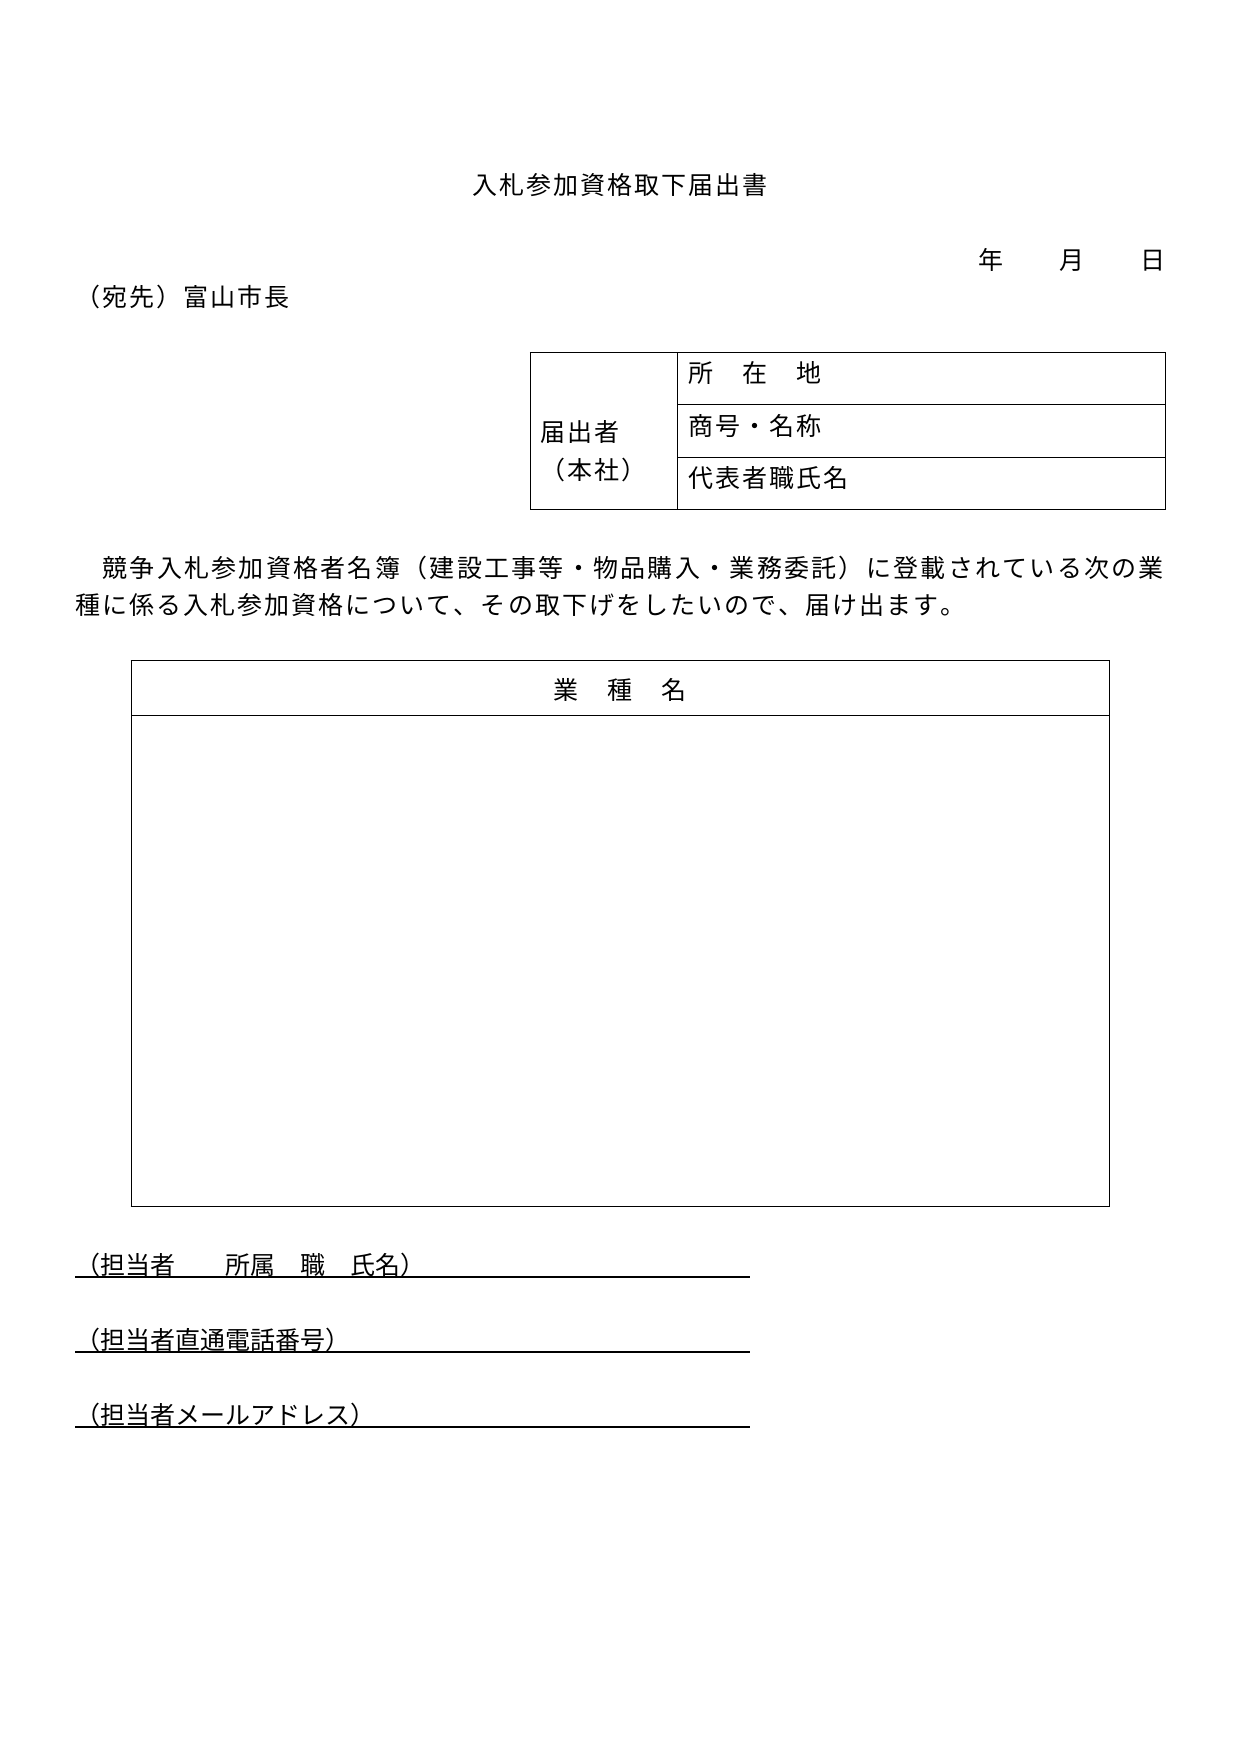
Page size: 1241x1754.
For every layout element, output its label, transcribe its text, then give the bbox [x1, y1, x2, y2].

text （担当者メールアドレス） [75, 1394, 1165, 1432]
table_cell 代表者職氏名 [678, 458, 1165, 509]
text （担当者直通電話番号） [75, 1319, 1165, 1357]
text 入札参加資格取下届出書 [75, 164, 1165, 202]
text （担当者 所属 職 氏名） [75, 1244, 1165, 1282]
text （宛先）富山市長 [75, 277, 1165, 314]
text 年 月 日 [75, 239, 1165, 277]
table_cell [132, 716, 1109, 1206]
table_header 所 在 地 [678, 353, 1165, 404]
text 競争入札参加資格者名簿（建設工事等・物品購入・業務委託）に登載されている次の業種に係る入札参加資格について、その取下げをしたいので、届け出ます。 [75, 548, 1165, 623]
table_header 届出者 （本社） [531, 353, 677, 509]
table_cell 商号・名称 [678, 405, 1165, 457]
table_header 業 種 名 [132, 661, 1109, 715]
